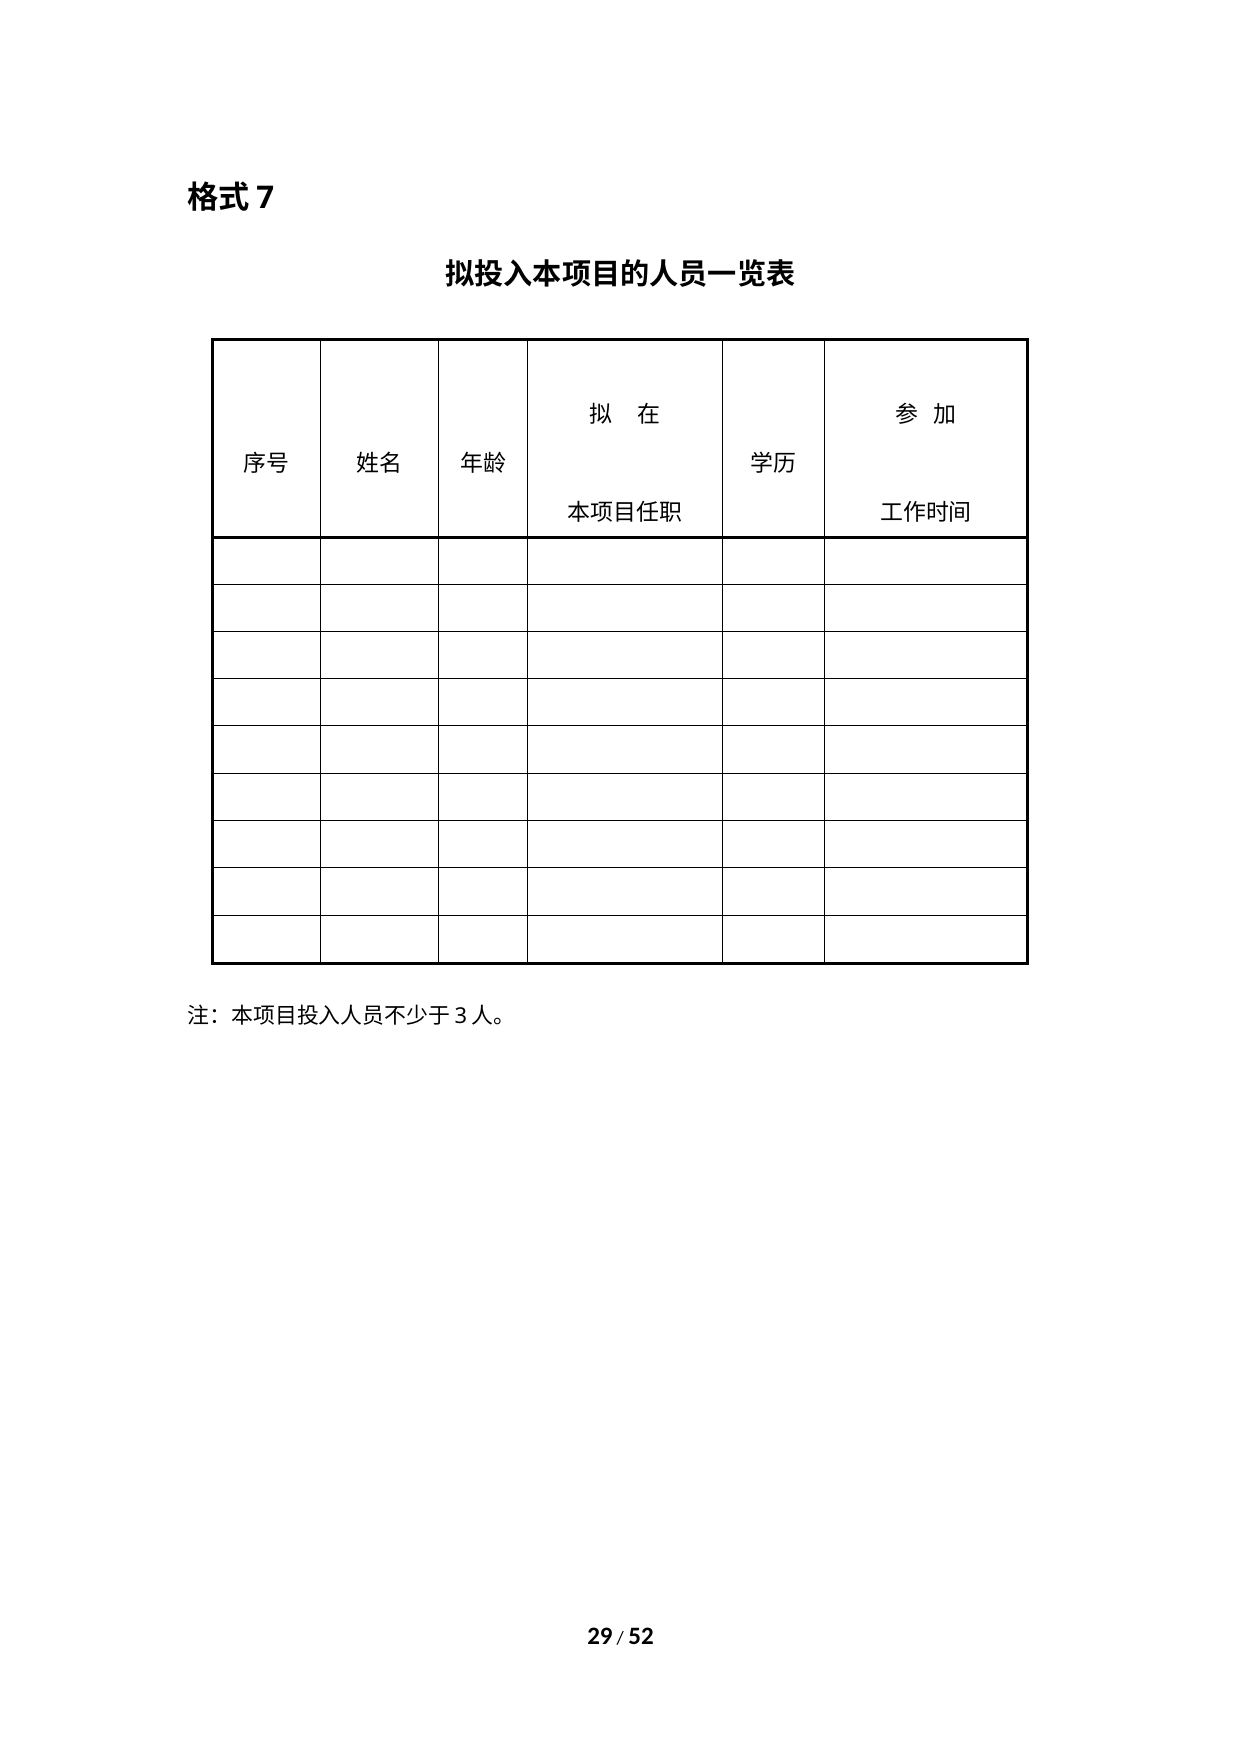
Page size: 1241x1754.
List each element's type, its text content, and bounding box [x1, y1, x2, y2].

table_cell [825, 774, 1026, 820]
table_cell [723, 679, 824, 725]
table_cell [723, 585, 824, 631]
text 注：本项目投入人员不少于3人。 [187, 997, 1053, 1030]
table_cell [825, 585, 1026, 631]
table_cell [214, 539, 320, 583]
table_cell [439, 539, 527, 583]
table_cell [723, 821, 824, 867]
table_cell [528, 539, 722, 583]
table_cell [321, 774, 438, 820]
table_header 参 加 工作时间 [825, 341, 1026, 536]
table_cell [528, 585, 722, 631]
table_header 学历 [723, 341, 824, 536]
table_cell [723, 774, 824, 820]
table_cell [439, 916, 527, 962]
table_cell [214, 916, 320, 962]
table_header 序号 [214, 341, 320, 536]
table_cell [439, 585, 527, 631]
table_header 姓名 [321, 341, 438, 536]
table_cell [439, 774, 527, 820]
table_cell [321, 585, 438, 631]
table_cell [439, 868, 527, 914]
table_cell [214, 585, 320, 631]
table_cell [723, 539, 824, 583]
table_cell [321, 539, 438, 583]
table_cell [528, 774, 722, 820]
table_cell [439, 679, 527, 725]
table_cell [321, 679, 438, 725]
table_cell [825, 679, 1026, 725]
table_cell [214, 679, 320, 725]
table_cell [321, 868, 438, 914]
table_header 拟 在 本项目任职 [528, 341, 722, 536]
table_header 年龄 [439, 341, 527, 536]
table_cell [528, 726, 722, 773]
text 拟投入本项目的人员一览表 [187, 239, 1053, 304]
table_cell [439, 821, 527, 867]
table_cell [825, 726, 1026, 773]
table_cell [825, 916, 1026, 962]
table_cell [439, 726, 527, 773]
table_cell [825, 821, 1026, 867]
table_cell [321, 916, 438, 962]
table_cell [214, 774, 320, 820]
table_cell [723, 726, 824, 773]
text 格式7 [187, 162, 1053, 227]
table_cell [723, 632, 824, 678]
table_cell [321, 821, 438, 867]
table_cell [825, 539, 1026, 583]
table_cell [825, 868, 1026, 914]
table_cell [528, 916, 722, 962]
table_cell [439, 632, 527, 678]
table_cell [214, 632, 320, 678]
table_cell [528, 679, 722, 725]
table_cell [214, 868, 320, 914]
table_cell [723, 916, 824, 962]
table_cell [528, 868, 722, 914]
table_cell [825, 632, 1026, 678]
table_cell [723, 868, 824, 914]
table_cell [214, 821, 320, 867]
table_cell [528, 632, 722, 678]
table_cell [321, 632, 438, 678]
table_cell [321, 726, 438, 773]
table_cell [528, 821, 722, 867]
table_cell [214, 726, 320, 773]
